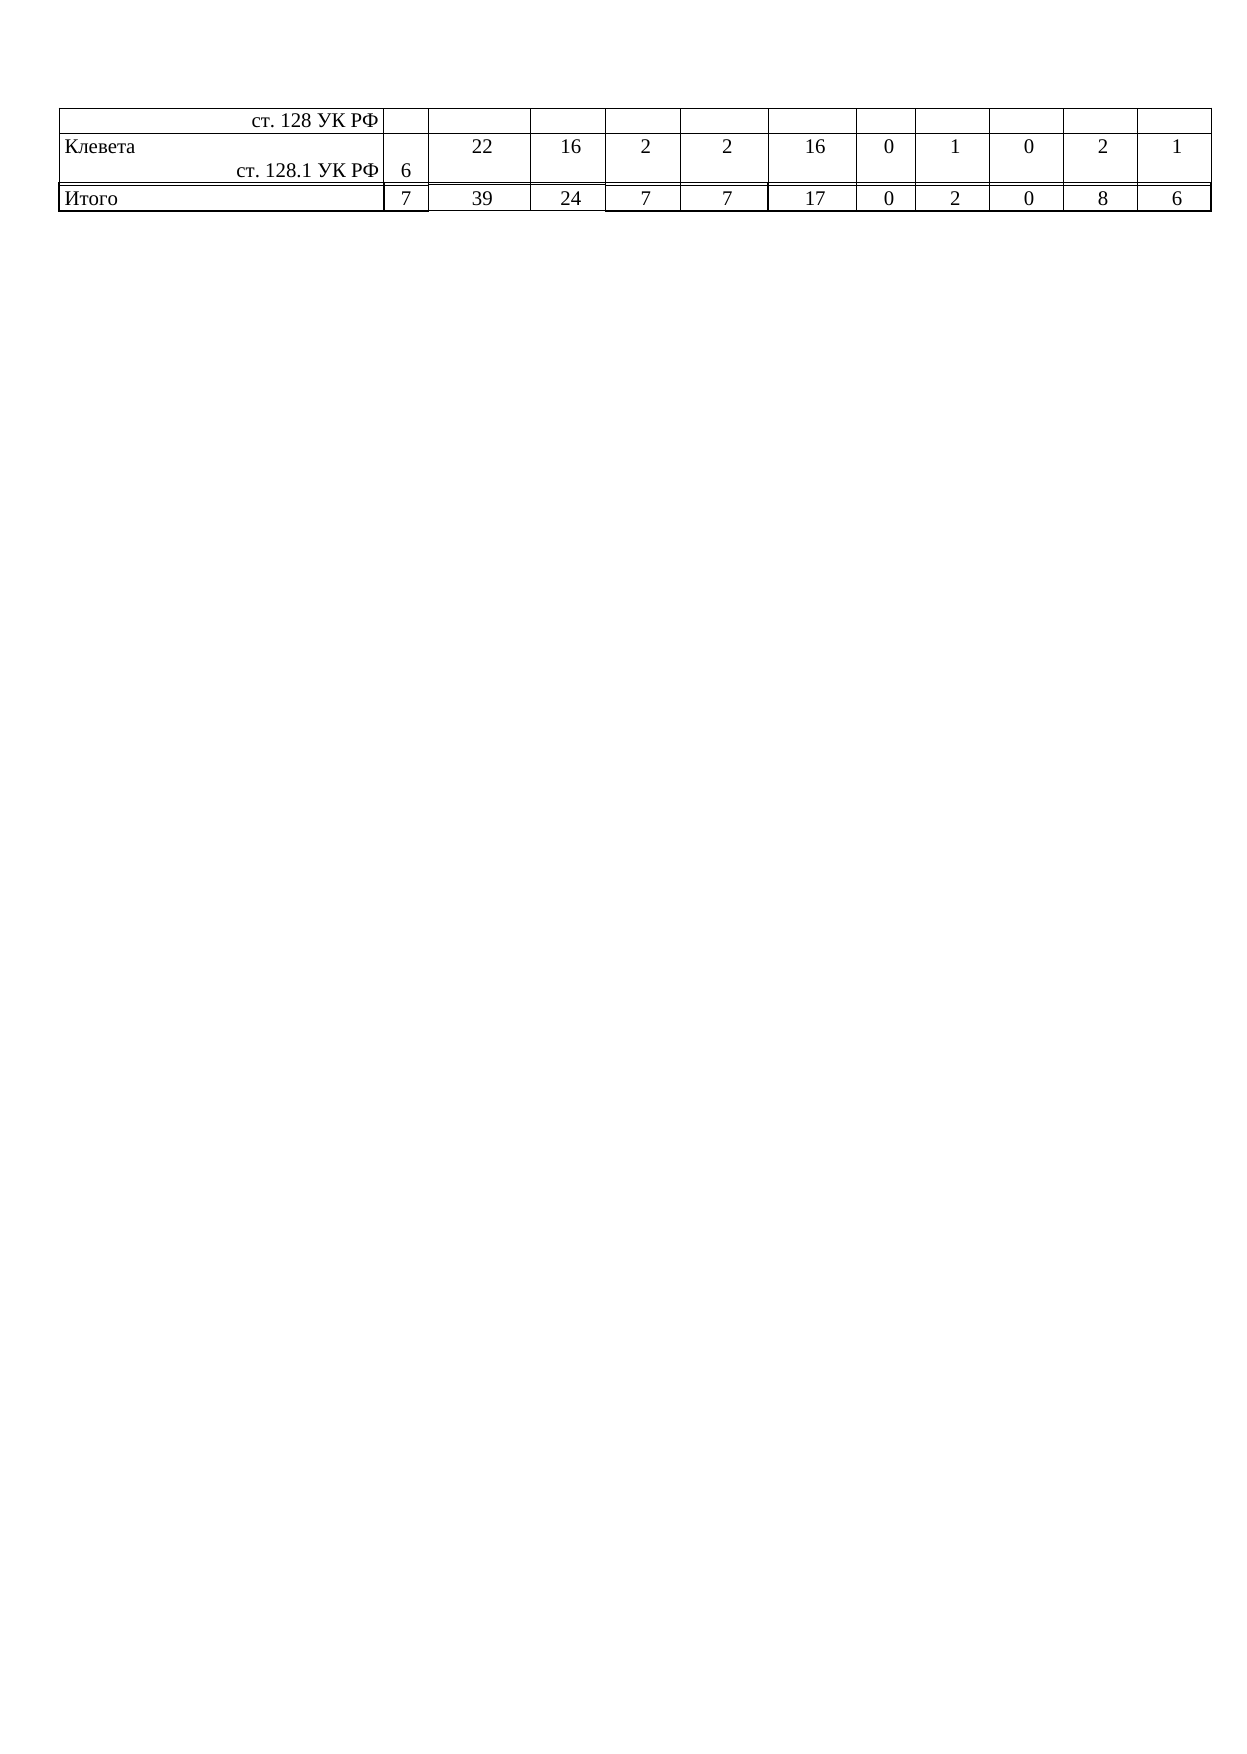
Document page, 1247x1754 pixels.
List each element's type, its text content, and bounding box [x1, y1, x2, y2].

table_cell 2 [606, 134, 680, 182]
table_cell 39 [429, 185, 530, 210]
table_cell 24 [531, 185, 605, 210]
table_cell 2 [1064, 134, 1137, 182]
table_cell [1064, 109, 1137, 132]
table_cell [1138, 109, 1211, 132]
table_cell [606, 109, 680, 132]
table_cell 22 [429, 134, 530, 182]
table_cell 7 [606, 186, 680, 210]
table_cell 7 [681, 186, 767, 210]
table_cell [60, 109, 383, 132]
table_cell [681, 109, 768, 132]
table_cell 1 [1138, 134, 1211, 182]
table_cell [916, 109, 989, 132]
table_cell 2 [681, 134, 768, 182]
table_cell 17 [769, 186, 856, 210]
table_cell 0 [990, 134, 1063, 182]
table_cell 0 [990, 186, 1063, 210]
table_cell 0 [857, 134, 915, 182]
table_cell 16 [769, 134, 856, 182]
table_cell 1 [916, 134, 989, 182]
table_cell 8 [1064, 186, 1137, 210]
table_cell [990, 109, 1063, 132]
table_cell [531, 109, 605, 132]
table_cell Итого [60, 186, 383, 210]
table_cell [769, 109, 856, 132]
table_cell 7 [385, 186, 428, 210]
table_cell 6 [1138, 186, 1210, 210]
table_cell 0 [857, 186, 915, 210]
table_cell 6 [384, 134, 428, 182]
table_cell [857, 109, 915, 132]
table_cell Клевета ст. 128.1 УК РФ [60, 134, 383, 182]
table_cell 16 [531, 134, 605, 182]
table_cell 2 [916, 186, 989, 210]
table_cell 5 [384, 109, 428, 132]
table_cell [429, 109, 530, 132]
